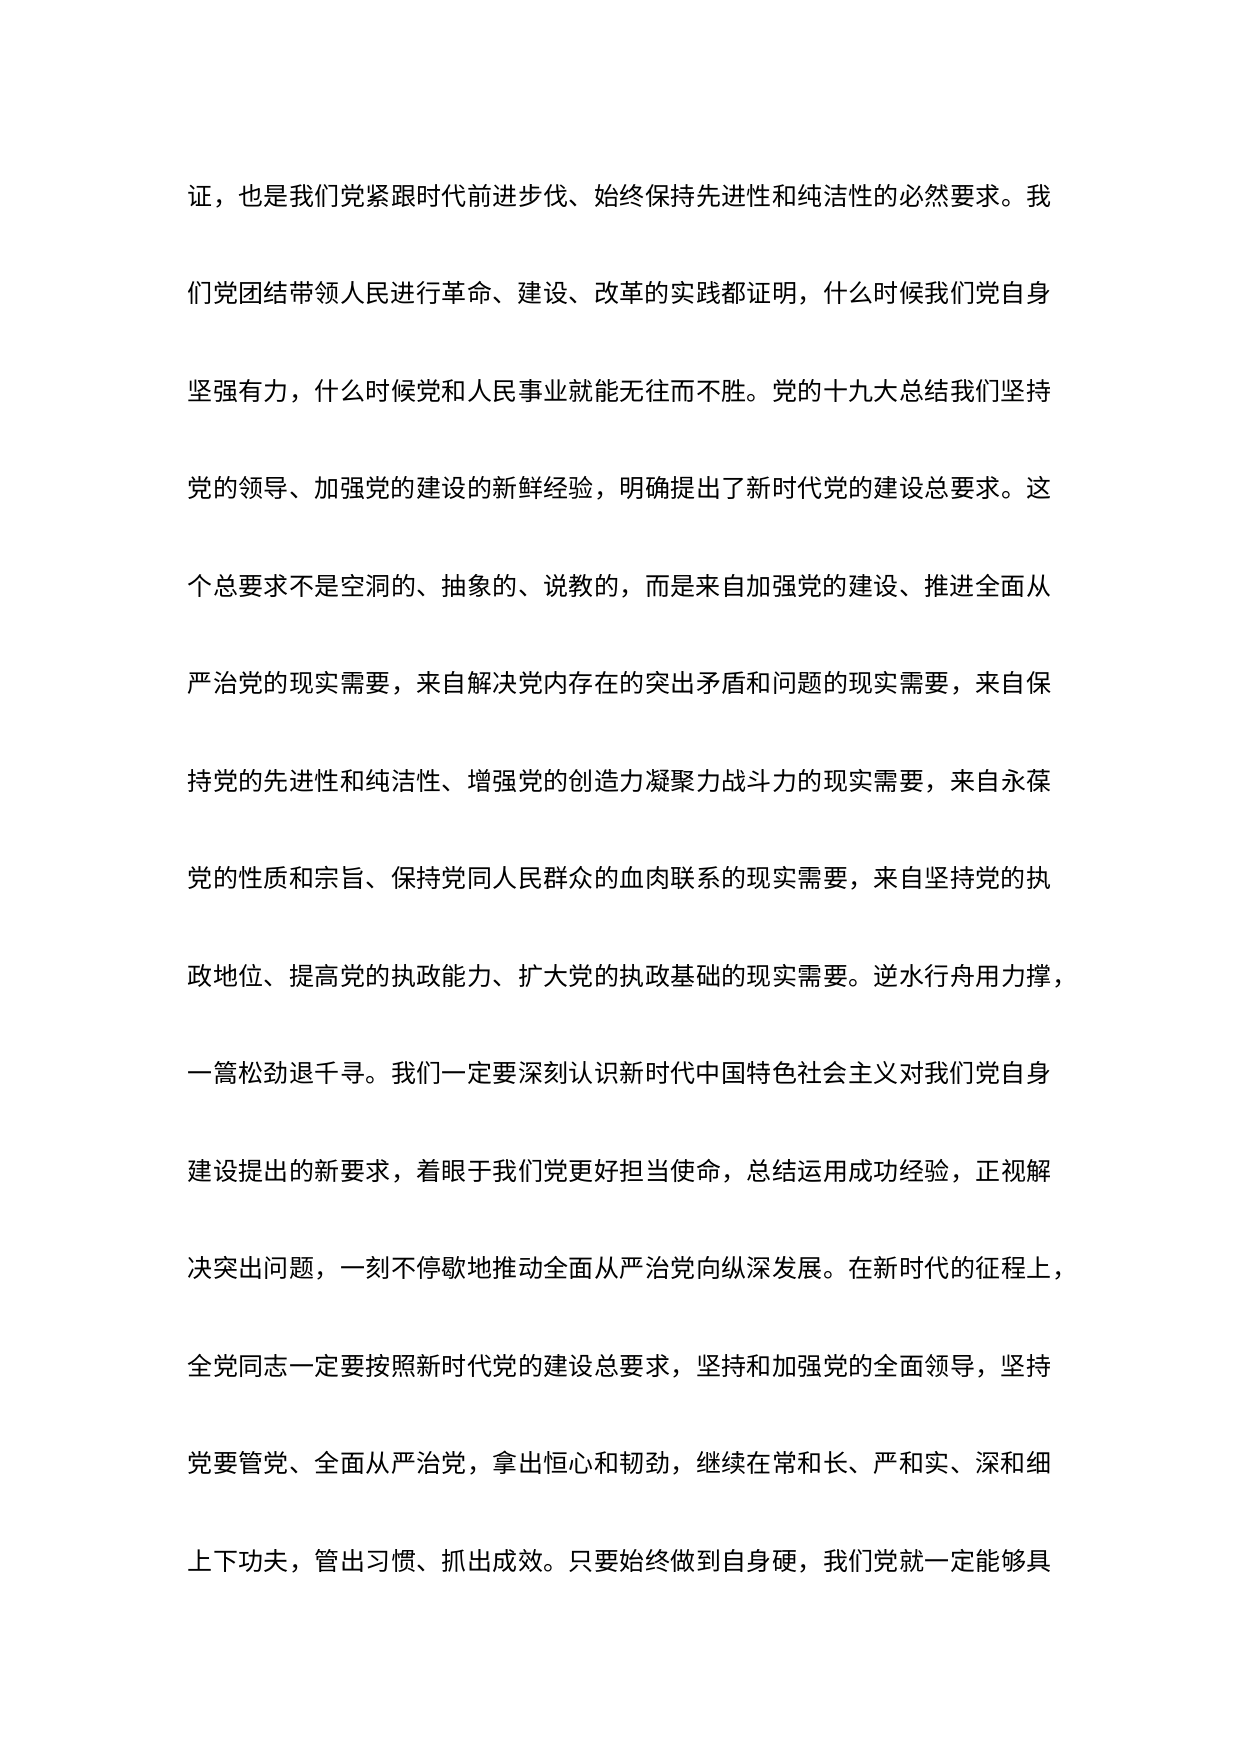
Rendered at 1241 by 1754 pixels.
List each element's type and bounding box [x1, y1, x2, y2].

text [187, 162, 1053, 1592]
